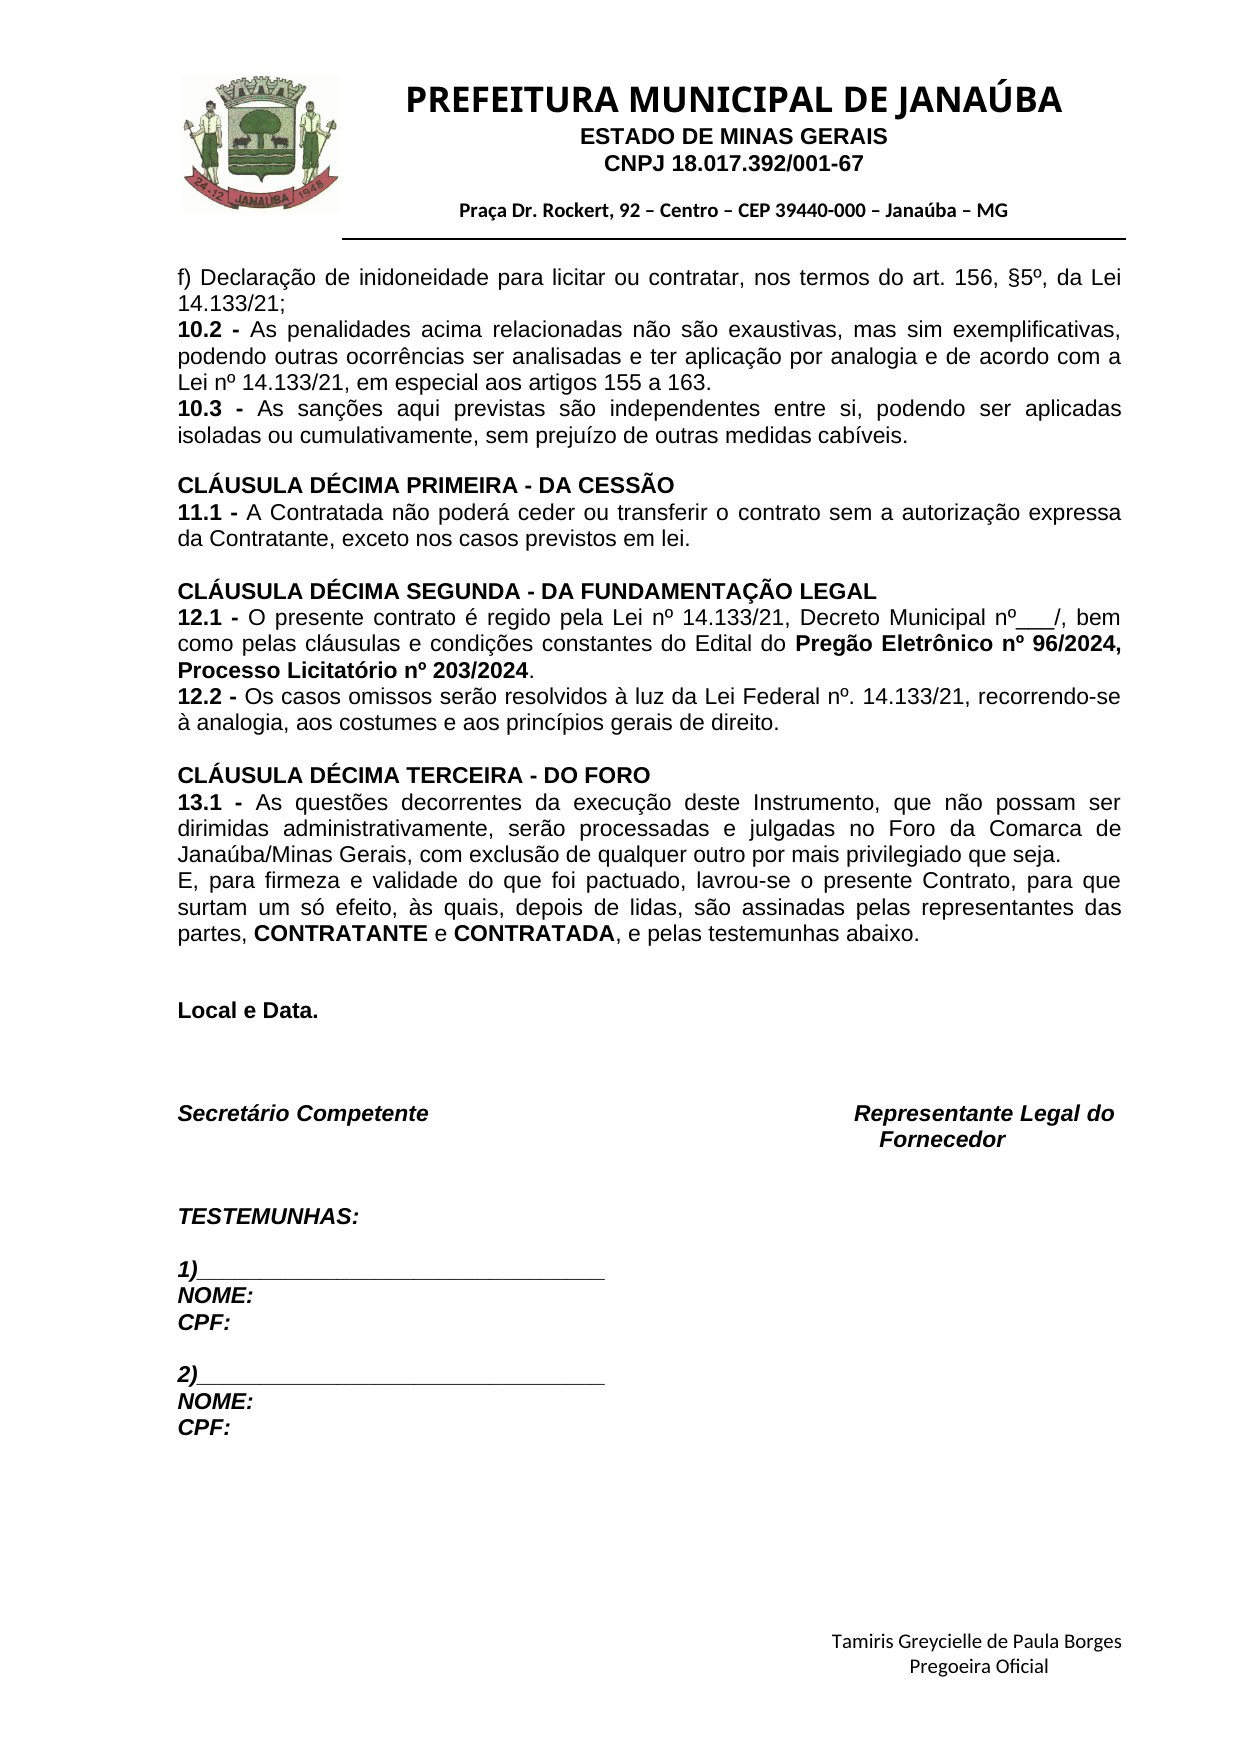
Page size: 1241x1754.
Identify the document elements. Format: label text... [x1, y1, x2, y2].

text NOME: [177, 1388, 1122, 1414]
text Local e Data. [177, 997, 1122, 1023]
text f) Declaração de inidoneidade para licitar ou contratar, nos termos do art. 156, §5º, da Lei 14.133/21; [177, 264, 1122, 316]
text CLÁUSULA DÉCIMA PRIMEIRA - DA CESSÃO [177, 472, 1122, 498]
text 10.3 - As sanções aqui previstas são independentes entre si, podendo ser aplicadas isoladas ou cumulativamente, sem prejuízo de outras medidas cabíveis. [177, 395, 1122, 448]
text 2)________________________________ [177, 1361, 1122, 1388]
text 11.1 - A Contratada não poderá ceder ou transferir o contrato sem a autorização expressa da Contratante, exceto nos casos previstos em lei. [177, 498, 1122, 551]
text CLÁUSULA DÉCIMA SEGUNDA - DA FUNDAMENTAÇÃO LEGAL [177, 578, 1122, 604]
picture [180, 75, 341, 214]
text 10.2 - As penalidades acima relacionadas não são exaustivas, mas sim exemplificativas, podendo outras ocorrências ser analisadas e ter aplicação por analogia e de acordo com a Lei nº 14.133/21, em especial aos artigos 155 a 163. [177, 316, 1122, 395]
text NOME: [177, 1282, 1122, 1308]
text E, para firmeza e validade do que foi pactuado, lavrou-se o presente Contrato, para que surtam um só efeito, às quais, depois de lidas, são assinadas pelas representantes das partes, CONTRATANTE e CONTRATADA, e pelas testemunhas abaixo. [177, 867, 1122, 947]
text 12.2 - Os casos omissos serão resolvidos à luz da Lei Federal nº. 14.133/21, recorrendo-se à analogia, aos costumes e aos princípios gerais de direito. [177, 683, 1122, 736]
text 12.1 - O presente contrato é regido pela Lei nº 14.133/21, Decreto Municipal nº___/, bem como pelas cláusulas e condições constantes do Edital do Pregão Eletrônico nº 96/2024, Processo Licitatório nº 203/2024. [177, 604, 1122, 683]
text 13.1 - As questões decorrentes da execução deste Instrumento, que não possam ser dirimidas administrativamente, serão processadas e julgadas no Foro da Comarca de Janaúba/Minas Gerais, com exclusão de qualquer outro por mais privilegiado que seja. [177, 788, 1122, 867]
text CLÁUSULA DÉCIMA TERCEIRA - DO FORO [177, 762, 1122, 788]
text 1)________________________________ [177, 1256, 1122, 1282]
text TESTEMUNHAS: [177, 1203, 612, 1229]
text Secretário Competente Representante Legal do Fornecedor [177, 1100, 1122, 1153]
text CPF: [177, 1308, 1122, 1335]
text CPF: [177, 1414, 1122, 1440]
